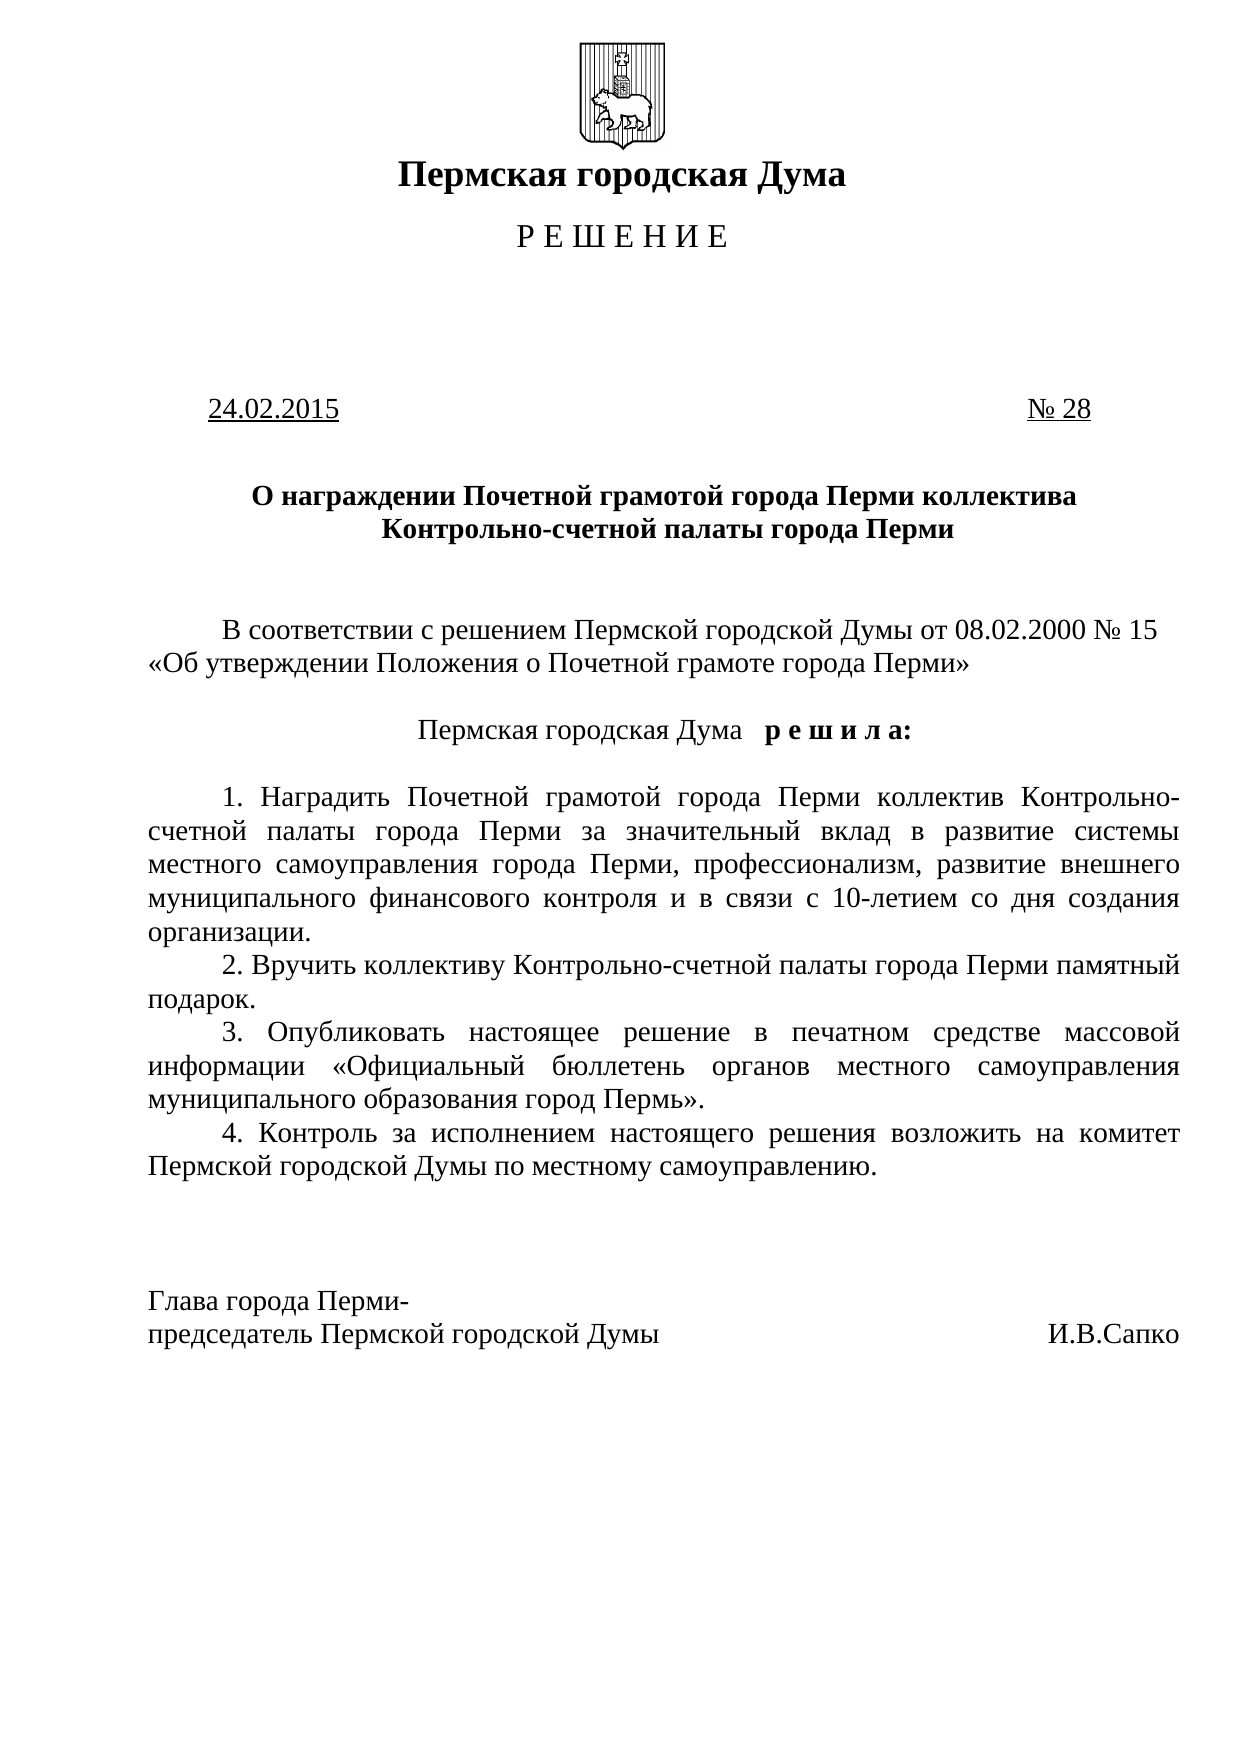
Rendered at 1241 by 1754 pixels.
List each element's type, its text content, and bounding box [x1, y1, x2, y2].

text 1. Наградить Почетной грамотой города Перми коллектив Контрольно-счетной палаты города Перми за значительный вклад в развитие системы местного самоуправления города Перми, профессионализм, развитие внешнего муниципального финансового контроля и в связи с 10-летием со дня создания организации. [148, 779, 1181, 947]
text 2. Вручить коллективу Контрольно-счетной палаты города Перми памятный подарок. [148, 947, 1181, 1014]
text В соответствии с решением Пермской городской Думы от 08.02.2000 № 15 «Об утверждении Положения о Почетной грамоте города Перми» [148, 612, 1196, 679]
text 4. Контроль за исполнением настоящего решения возложить на комитет Пермской городской Думы по местному самоуправлению. [148, 1115, 1181, 1182]
text председатель Пермской городской Думы И.В.Сапко [148, 1316, 1181, 1350]
subtitle Глава города Перми- [148, 1283, 1181, 1316]
text Пермская городская Дума р е ш и л а: [148, 712, 1182, 746]
text О награждении Почетной грамотой города Перми коллектива Контрольно-счетной палаты города Перми [148, 478, 1181, 545]
text 3. Опубликовать настоящее решение в печатном средстве массовой информации «Официальный бюллетень органов местного самоуправления муниципального образования город Пермь». [148, 1014, 1181, 1115]
